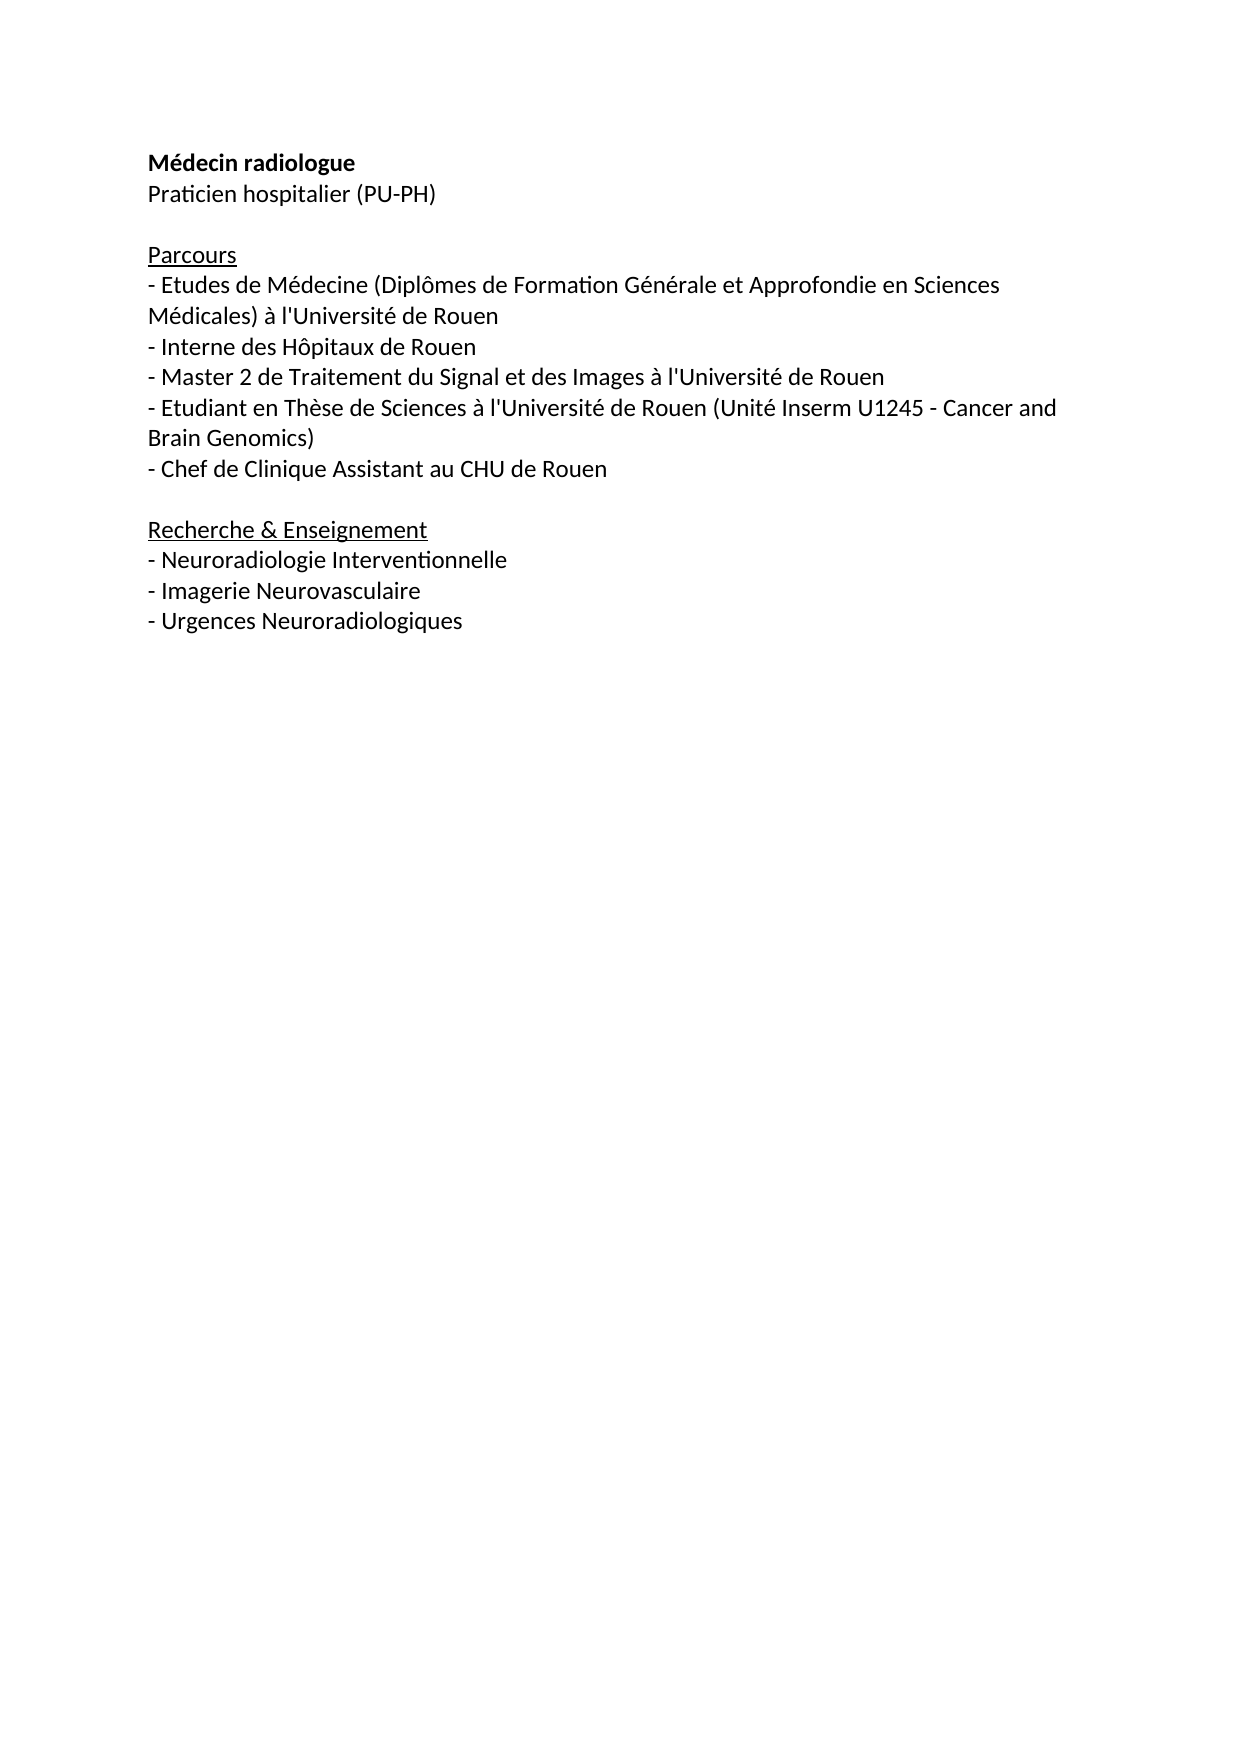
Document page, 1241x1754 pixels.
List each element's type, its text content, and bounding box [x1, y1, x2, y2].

text - Imagerie Neurovasculaire [148, 575, 1093, 605]
text - Urgences Neuroradiologiques [148, 605, 1093, 636]
text - Chef de Clinique Assistant au CHU de Rouen Recherche & Enseignement - Neuroradiologie Interventionnelle [148, 453, 1093, 575]
text Praticien hospitalier (PU-PH) Parcours - Etudes de Médecine (Diplômes de Formation Générale et Approfondie en Sciences Médicales) à l'Université de Rouen - Interne des Hôpitaux de Rouen - Master 2 de Traitement du Signal et des Images à l'Université de Rouen - Etudiant en Thèse de Sciences à l'Université de Rouen (Unité Inserm U1245 - Cancer and Brain Genomics) [148, 178, 1093, 453]
text Médecin radiologue [148, 148, 1093, 178]
